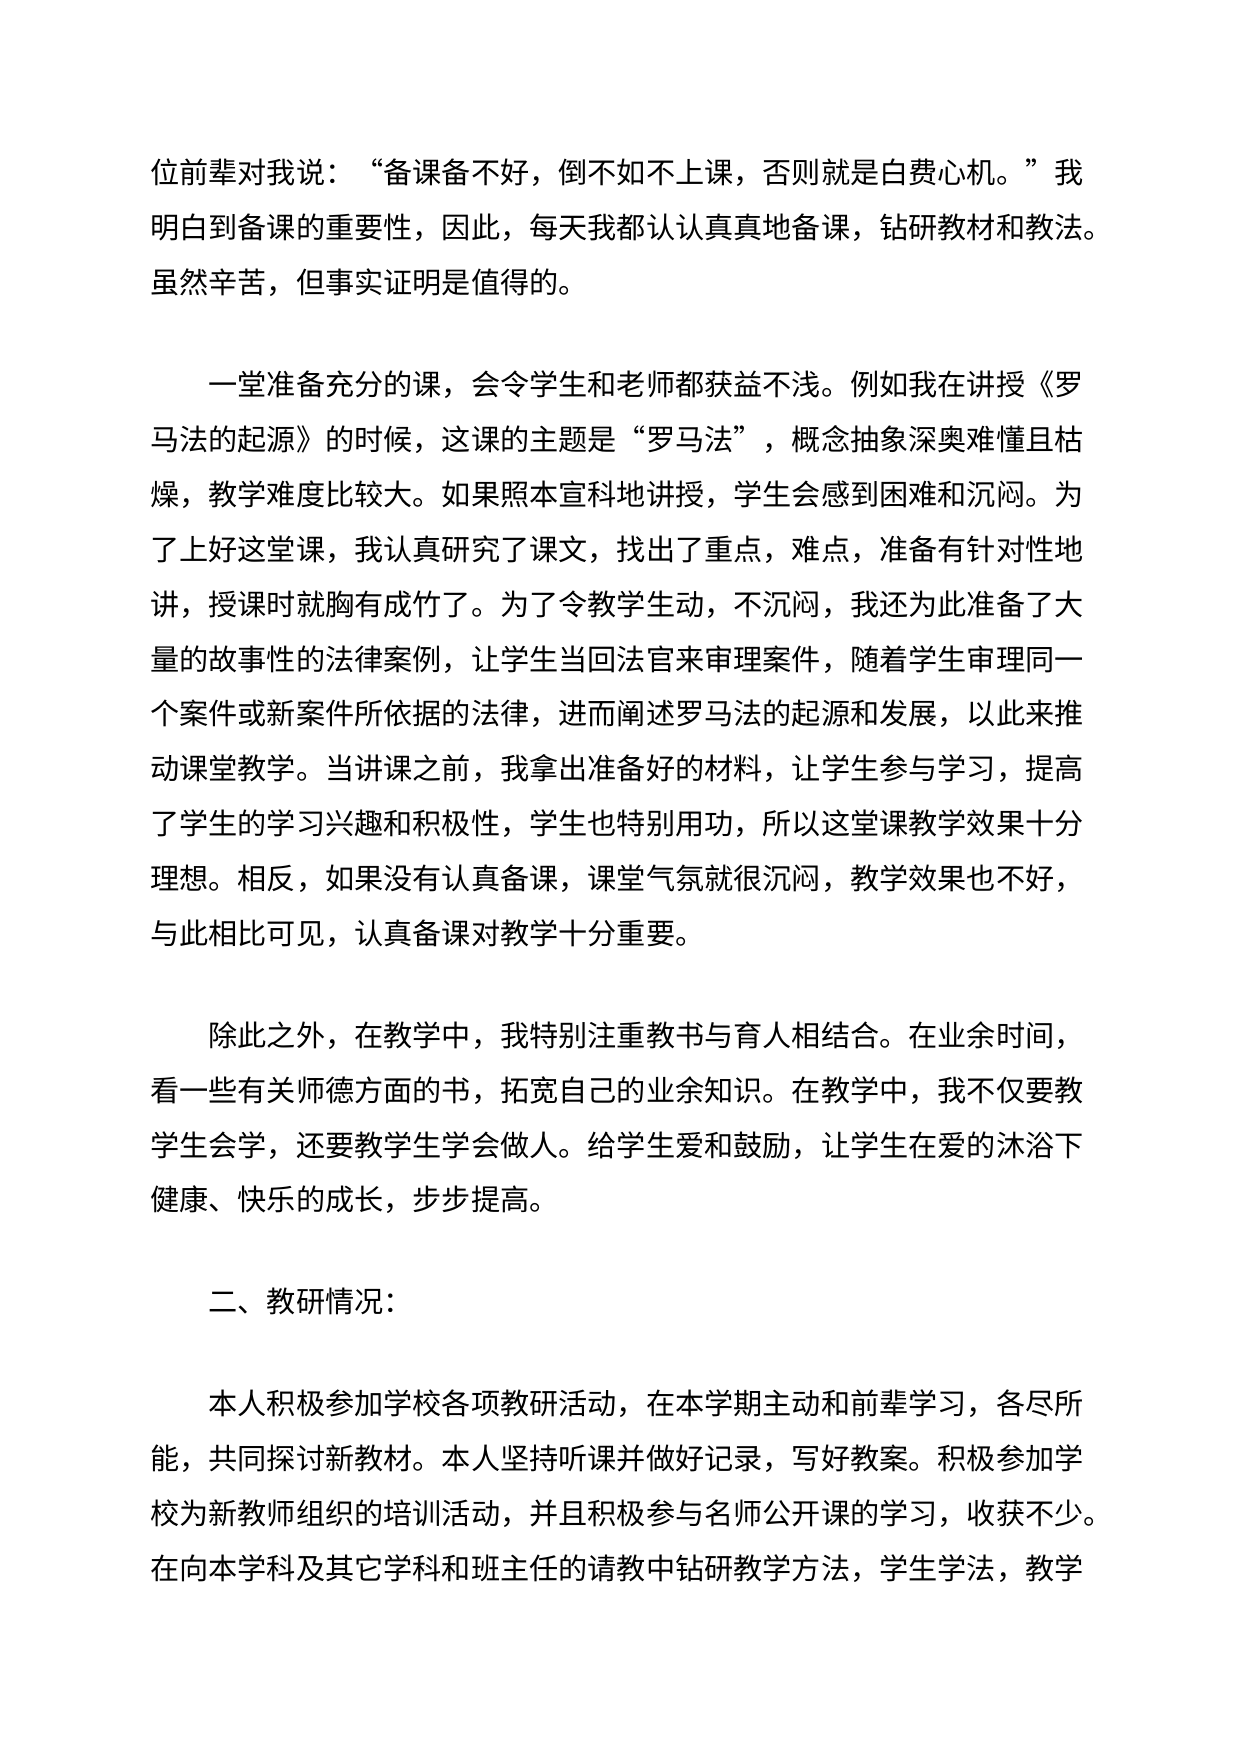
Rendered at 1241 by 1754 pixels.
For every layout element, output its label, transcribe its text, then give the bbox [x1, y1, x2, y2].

text 二、教研情况： [150, 1279, 1090, 1321]
text 一堂准备充分的课，会令学生和老师都获益不浅。例如我在讲授《罗马法的起源》的时候，这课的主题是“罗马法”，概念抽象深奥难懂且枯燥，教学难度比较大。如果照本宣科地讲授，学生会感到困难和沉闷。为了上好这堂课，我认真研究了课文，找出了重点，难点，准备有针对性地讲，授课时就胸有成竹了。为了令教学生动，不沉闷，我还为此准备了大量的故事性的法律案例，让学生当回法官来审理案件，随着学生审理同一个案件或新案件所依据的法律，进而阐述罗马法的起源和发展，以此来推动课堂教学。当讲课之前，我拿出准备好的材料，让学生参与学习，提高了学生的学习兴趣和积极性，学生也特别用功，所以这堂课教学效果十分理想。相反，如果没有认真备课，课堂气氛就很沉闷，教学效果也不好，与此相比可见，认真备课对教学十分重要。 [150, 362, 1090, 953]
text 除此之外，在教学中，我特别注重教书与育人相结合。在业余时间，看一些有关师德方面的书，拓宽自己的业余知识。在教学中，我不仅要教学生会学，还要教学生学会做人。给学生爱和鼓励，让学生在爱的沐浴下健康、快乐的成长，步步提高。 [150, 1012, 1090, 1219]
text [150, 150, 1090, 302]
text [150, 1381, 1090, 1587]
